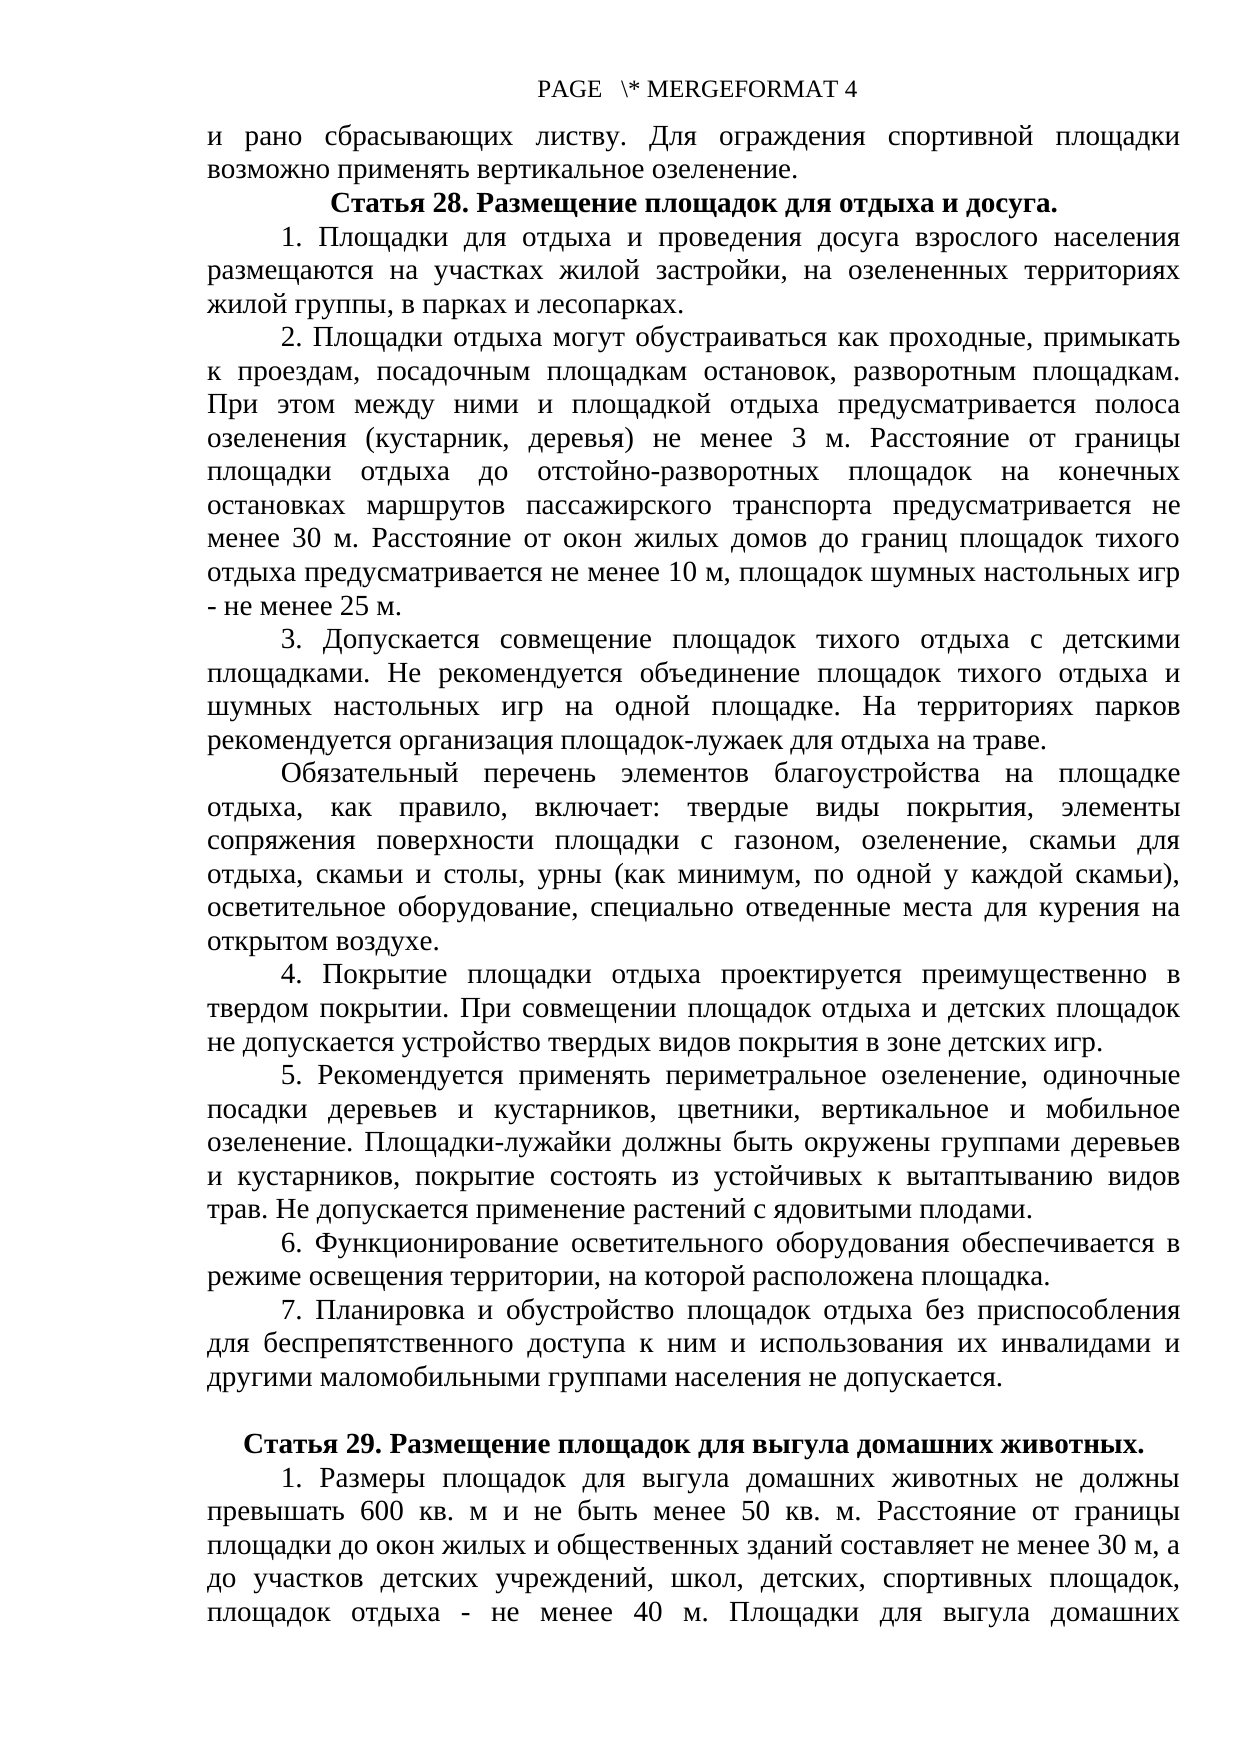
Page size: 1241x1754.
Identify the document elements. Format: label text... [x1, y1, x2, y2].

text 3. Допускается совмещение площадок тихого отдыха с детскими площадками. Не рекомендуется объединение площадок тихого отдыха и шумных настольных игр на одной площадке. На территориях парков рекомендуется организация площадок-лужаек для отдыха на траве. [207, 621, 1181, 755]
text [207, 118, 1181, 185]
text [207, 1460, 1181, 1627]
text 7. Планировка и обустройство площадок отдыха без приспособления для беспрепятственного доступа к ним и использования их инвалидами и другими маломобильными группами населения не допускается. [207, 1292, 1181, 1393]
text 1. Площадки для отдыха и проведения досуга взрослого населения размещаются на участках жилой застройки, на озелененных территориях жилой группы, в парках и лесопарках. [207, 219, 1181, 319]
text 2. Площадки отдыха могут обустраиваться как проходные, примыкать к проездам, посадочным площадкам остановок, разворотным площадкам. При этом между ними и площадкой отдыха предусматривается полоса озеленения (кустарник, деревья) не менее 3 м. Расстояние от границы площадки отдыха до отстойно-разворотных площадок на конечных остановках маршрутов пассажирского транспорта предусматривается не менее 30 м. Расстояние от окон жилых домов до границ площадок тихого отдыха предусматривается не менее 10 м, площадок шумных настольных игр - не менее 25 м. [207, 319, 1181, 621]
text 5. Рекомендуется применять периметральное озеленение, одиночные посадки деревьев и кустарников, цветники, вертикальное и мобильное озеленение. Площадки-лужайки должны быть окружены группами деревьев и кустарников, покрытие состоять из устойчивых к вытаптыванию видов трав. Не допускается применение растений с ядовитыми плодами. [207, 1057, 1181, 1225]
text Статья 29. Размещение площадок для выгула домашних животных. [207, 1426, 1181, 1460]
text 4. Покрытие площадки отдыха проектируется преимущественно в твердом покрытии. При совмещении площадок отдыха и детских площадок не допускается устройство твердых видов покрытия в зоне детских игр. [207, 957, 1181, 1057]
text Статья 28. Размещение площадок для отдыха и досуга. [207, 185, 1181, 219]
text 6. Функционирование осветительного оборудования обеспечивается в режиме освещения территории, на которой расположена площадка. [207, 1225, 1181, 1292]
text Обязательный перечень элементов благоустройства на площадке отдыха, как правило, включает: твердые виды покрытия, элементы сопряжения поверхности площадки с газоном, озеленение, скамьи для отдыха, скамьи и столы, урны (как минимум, по одной у каждой скамьи), осветительное оборудование, специально отведенные места для курения на открытом воздухе. [207, 755, 1181, 957]
